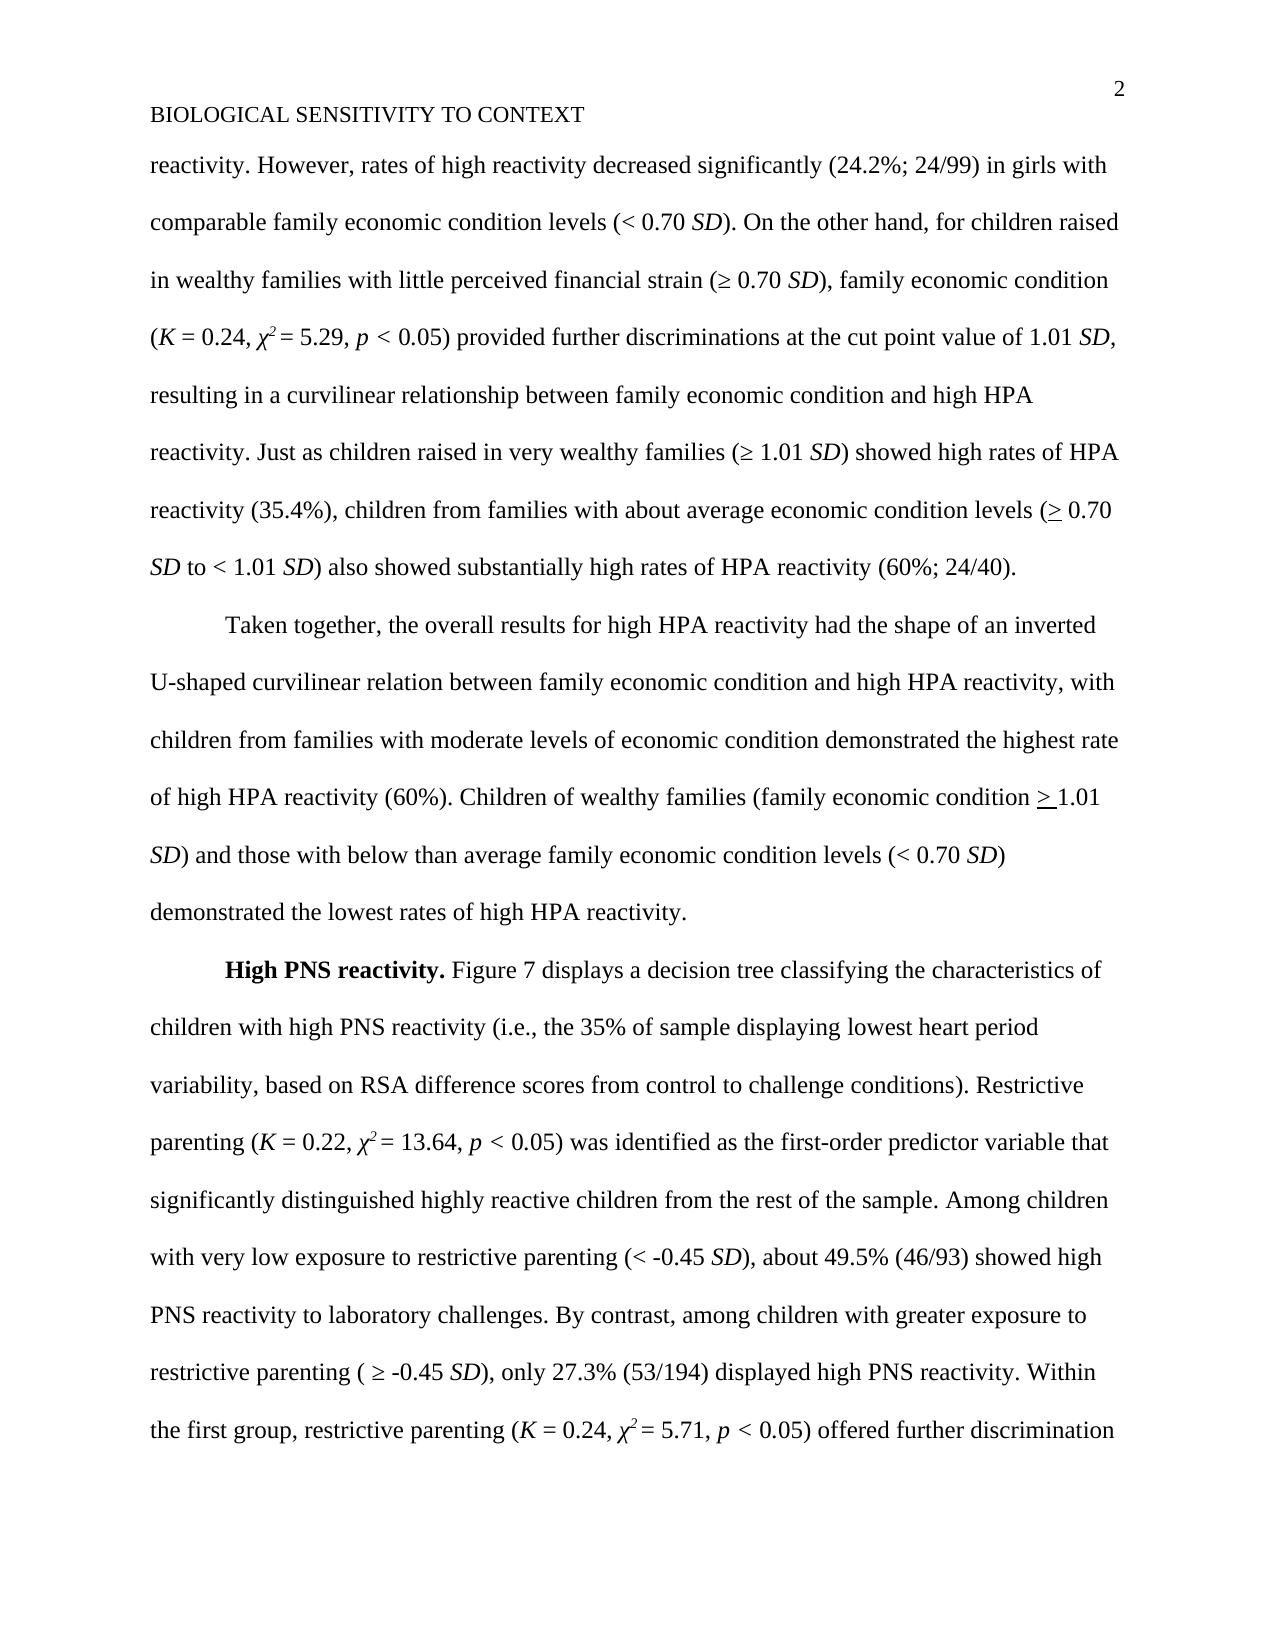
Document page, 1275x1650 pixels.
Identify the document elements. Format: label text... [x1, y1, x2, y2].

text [150, 955, 1125, 1444]
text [150, 150, 1125, 581]
text Taken together, the overall results for high HPA reactivity had the shape of an inverted U-shaped curvilinear relation between family economic condition and high HPA reactivity, with children from families with moderate levels of economic condition demonstrated the highest rate of high HPA reactivity (60%). Children of wealthy families (family economic condition > 1.01 SD) and those with below than average family economic condition levels (< 0.70 SD) demonstrated the lowest rates of high HPA reactivity. [150, 610, 1125, 926]
